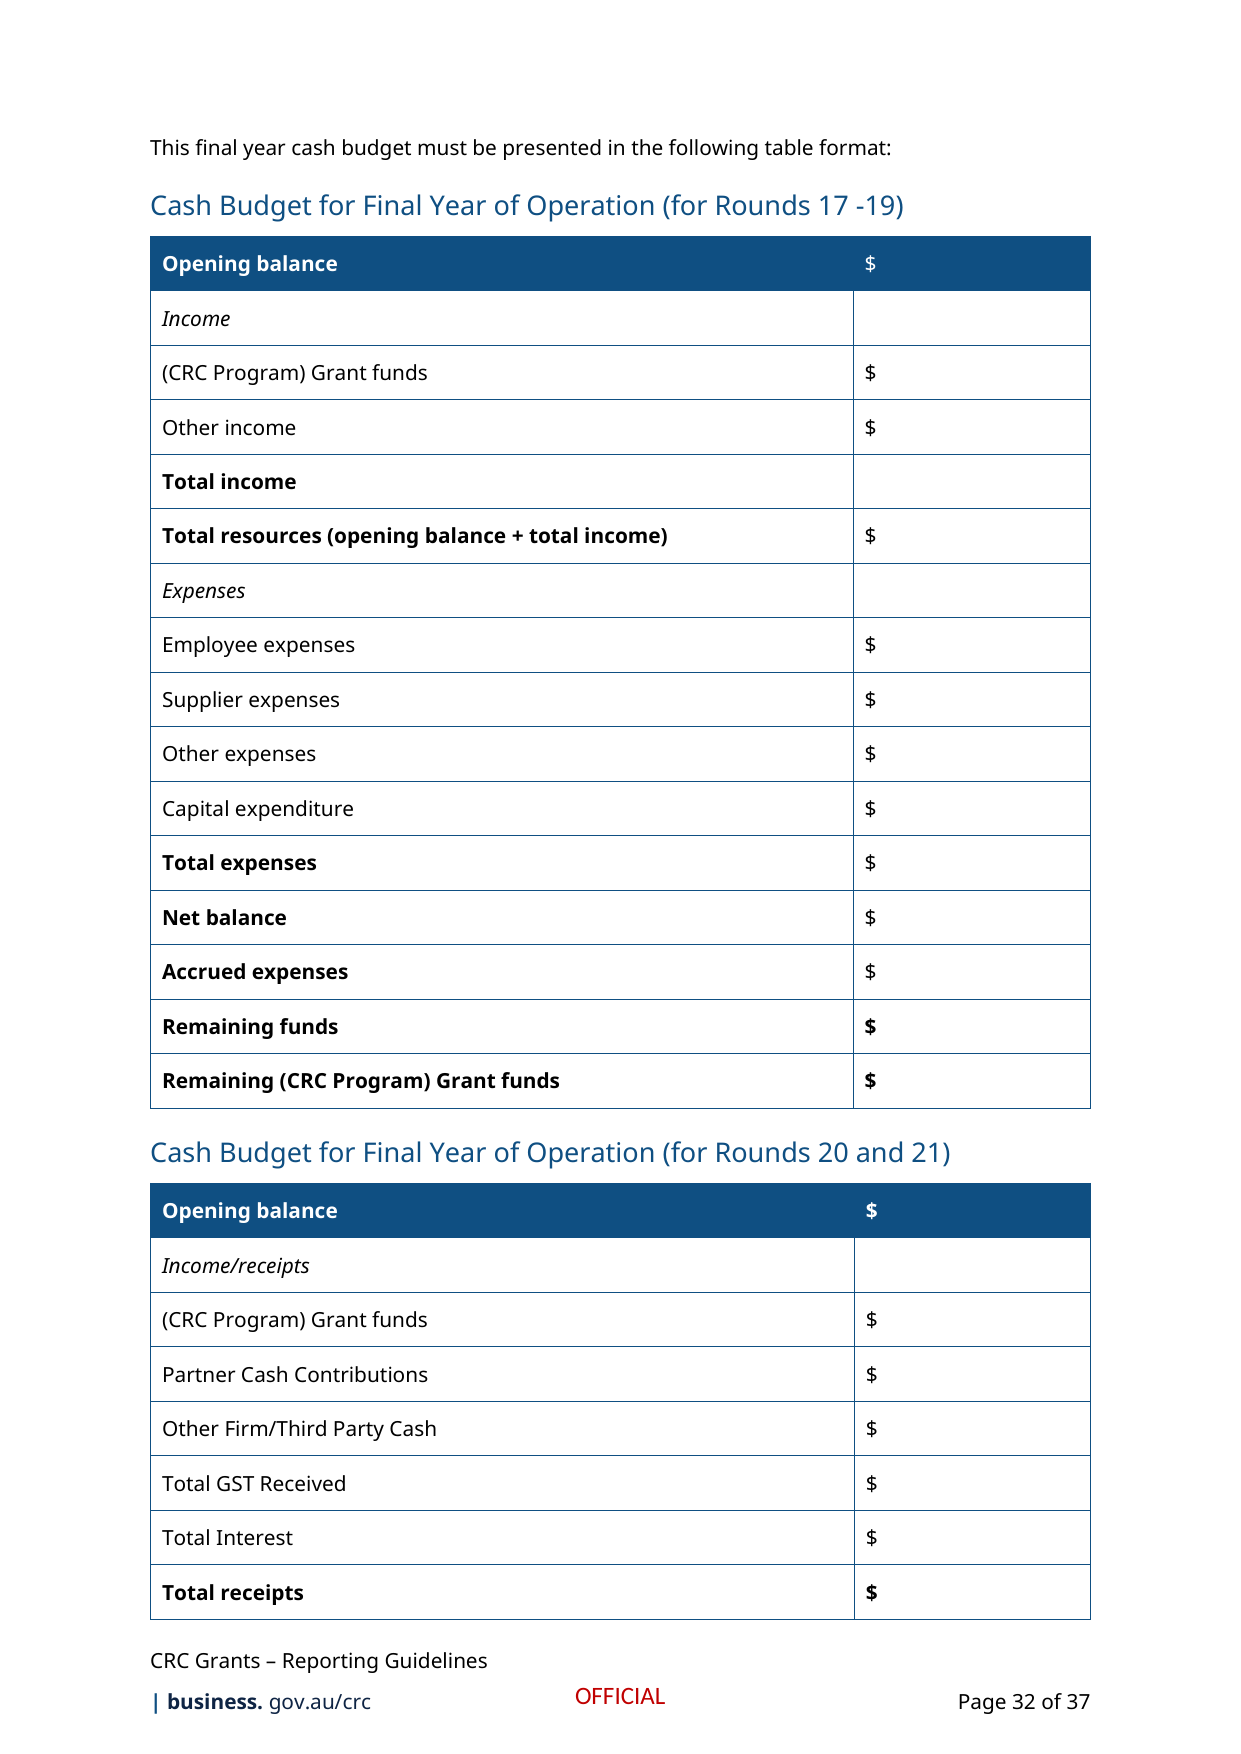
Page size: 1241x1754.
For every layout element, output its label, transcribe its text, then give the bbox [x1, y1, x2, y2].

table_cell [854, 564, 1090, 617]
table_cell Total expenses [151, 836, 853, 889]
subtitle Cash Budget for Final Year of Operation (for Rounds 17 -19) [150, 186, 1090, 223]
table_cell $ [855, 1293, 1090, 1346]
table_cell $ [854, 618, 1090, 672]
table_cell Total Interest [151, 1511, 854, 1564]
table_cell [855, 1238, 1090, 1292]
table_cell $ [854, 509, 1090, 563]
table_cell Accrued expenses [151, 945, 853, 998]
table_cell $ [854, 782, 1090, 835]
table_cell [854, 291, 1090, 345]
table_cell $ [854, 891, 1090, 944]
subtitle Cash Budget for Final Year of Operation (for Rounds 20 and 21) [150, 1133, 1090, 1170]
table_cell $ [854, 945, 1090, 998]
table_header $ [855, 1184, 1090, 1237]
table_cell Income [151, 291, 853, 345]
table_cell $ [855, 1456, 1090, 1510]
table_cell $ [854, 1000, 1090, 1053]
table_cell Total GST Received [151, 1456, 854, 1510]
table_cell $ [854, 727, 1090, 781]
table_cell Remaining funds [151, 1000, 853, 1053]
table_cell Other Firm/Third Party Cash [151, 1402, 854, 1455]
text This final year cash budget must be presented in the following table format: [150, 133, 1090, 161]
table_cell Other expenses [151, 727, 853, 781]
table_cell (CRC Program) Grant funds [151, 346, 853, 399]
table_cell Partner Cash Contributions [151, 1347, 854, 1401]
table_cell $ [855, 1565, 1090, 1619]
table_cell Employee expenses [151, 618, 853, 672]
table_cell Total income [151, 455, 853, 508]
table_cell $ [854, 836, 1090, 889]
table_cell $ [855, 1402, 1090, 1455]
table_cell Expenses [151, 564, 853, 617]
table_cell $ [854, 346, 1090, 399]
table_cell $ [854, 673, 1090, 726]
table_cell Capital expenditure [151, 782, 853, 835]
table_cell Net balance [151, 891, 853, 944]
table_header Opening balance [151, 237, 853, 290]
table_cell Remaining (CRC Program) Grant funds [151, 1054, 853, 1107]
table_header $ [854, 237, 1090, 290]
table_cell Total resources (opening balance + total income) [151, 509, 853, 563]
table_cell $ [854, 400, 1090, 454]
table_cell Supplier expenses [151, 673, 853, 726]
table_cell [854, 455, 1090, 508]
table_cell (CRC Program) Grant funds [151, 1293, 854, 1346]
table_cell Other income [151, 400, 853, 454]
table_cell $ [854, 1054, 1090, 1107]
table_cell $ [855, 1511, 1090, 1564]
table_cell $ [855, 1347, 1090, 1401]
table_cell Total receipts [151, 1565, 854, 1619]
table_header Opening balance [151, 1184, 854, 1237]
table_cell Income/receipts [151, 1238, 854, 1292]
